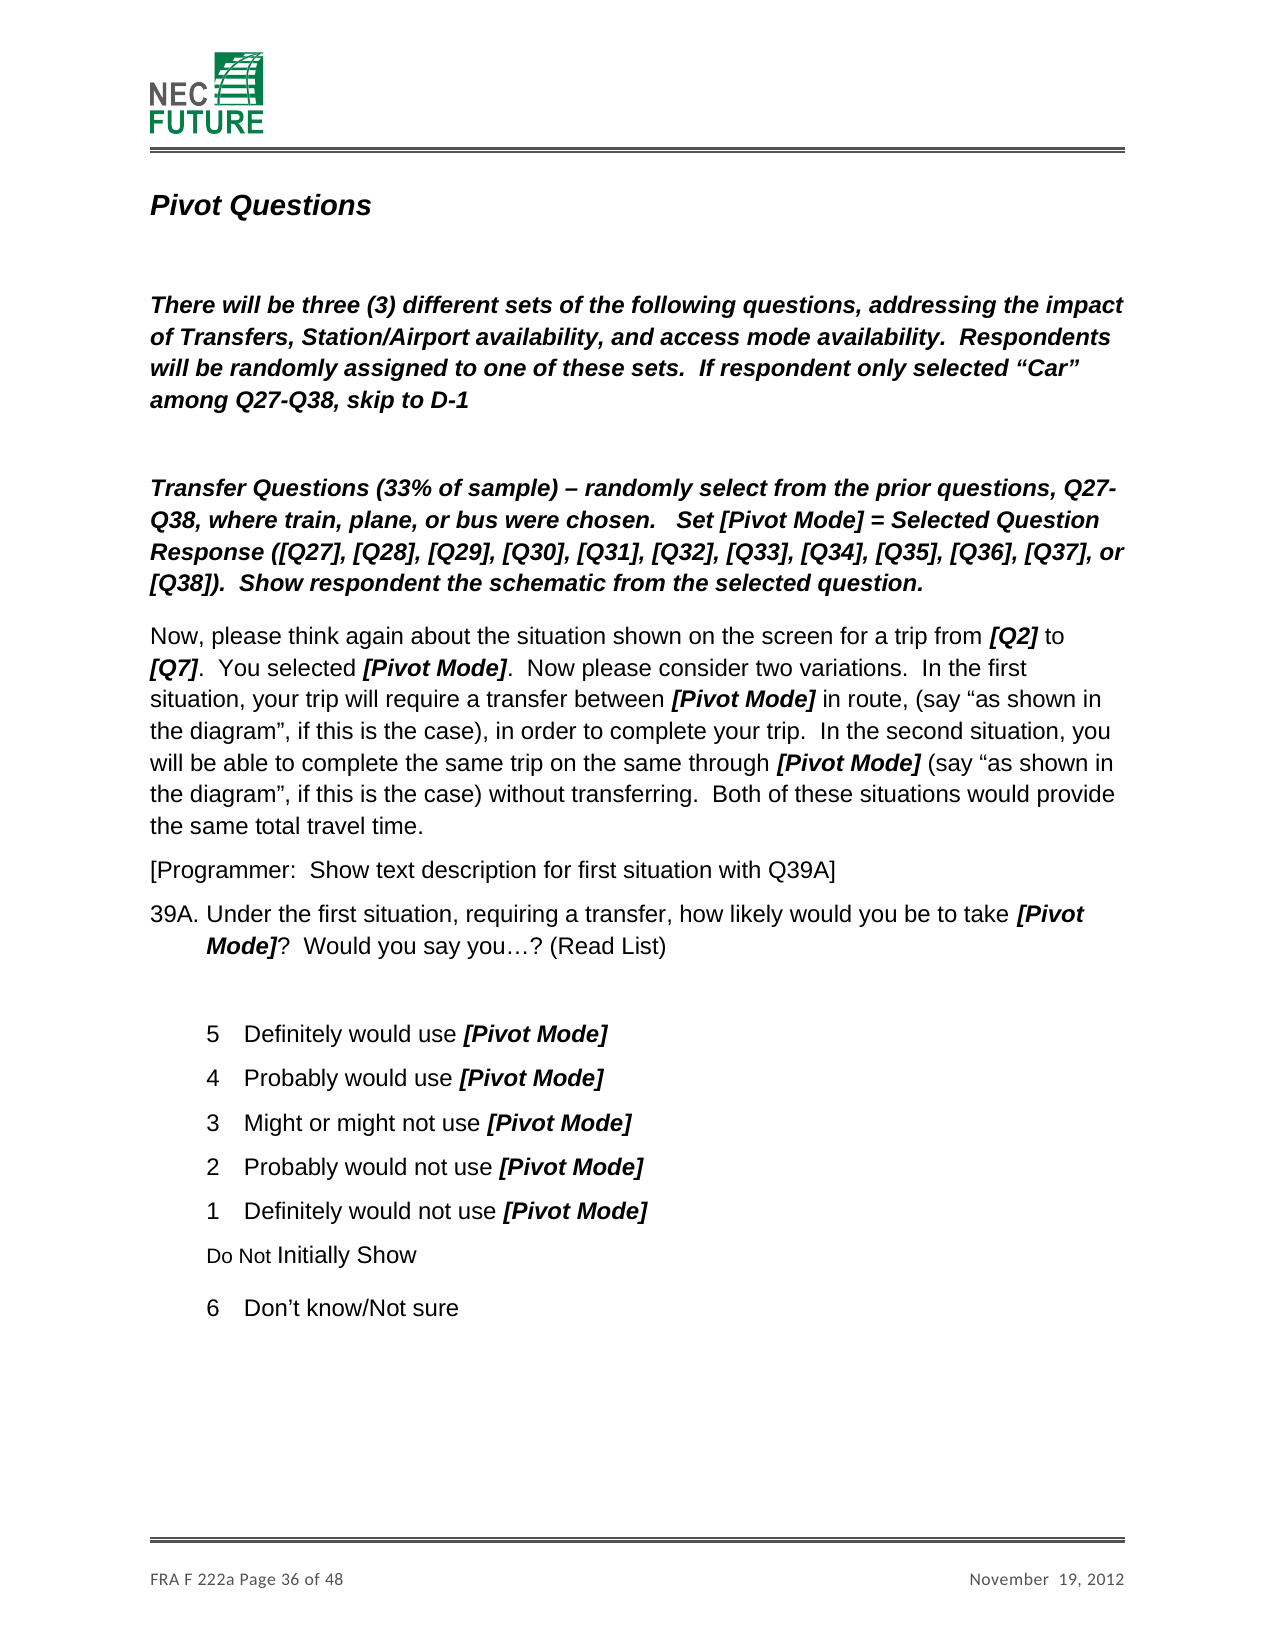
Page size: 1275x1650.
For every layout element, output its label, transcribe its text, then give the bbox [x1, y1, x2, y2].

text There will be three (3) different sets of the following questions, addressing the impact of Transfers, Station/Airport availability, and access mode availability. Respondents will be randomly assigned to one of these sets. If respondent only selected “Car” among Q27-Q38, skip to D-1 [150, 291, 1125, 414]
text Do Not Initially Show [206, 1241, 1125, 1269]
text 4 Probably would use [Pivot Mode] [150, 1064, 1125, 1092]
text 6 Don’t know/Not sure [150, 1293, 1125, 1321]
text Pivot Questions [150, 187, 1125, 221]
text 5 Definitely would use [Pivot Mode] [150, 1020, 1125, 1048]
text 2 Probably would not use [Pivot Mode] [150, 1153, 1125, 1180]
text 3 Might or might not use [Pivot Mode] [150, 1108, 1125, 1136]
text [Programmer: Show text description for first situation with Q39A] [150, 856, 1125, 884]
text 39A. Under the first situation, requiring a transfer, how likely would you be to take [Pivot Mode]? Would you say you…? (Read List) [150, 900, 1125, 959]
text Now, please think again about the situation shown on the screen for a trip from [Q2] to [Q7]. You selected [Pivot Mode]. Now please consider two variations. In the first situation, your trip will require a transfer between [Pivot Mode] in route, (say “as shown in the diagram”, if this is the case), in order to complete your trip. In the second situation, you will be able to complete the same trip on the same through [Pivot Mode] (say “as shown in the diagram”, if this is the case) without transferring. Both of these situations would provide the same total travel time. [150, 622, 1125, 839]
text Transfer Questions (33% of sample) – randomly select from the prior questions, Q27-Q38, where train, plane, or bus were chosen. Set [Pivot Mode] = Selected Question Response ([Q27], [Q28], [Q29], [Q30], [Q31], [Q32], [Q33], [Q34], [Q35], [Q36], [Q37], or [Q38]). Show respondent the schematic from the selected question. [150, 474, 1125, 597]
picture [150, 52, 264, 134]
text 1 Definitely would not use [Pivot Mode] [150, 1197, 1125, 1224]
